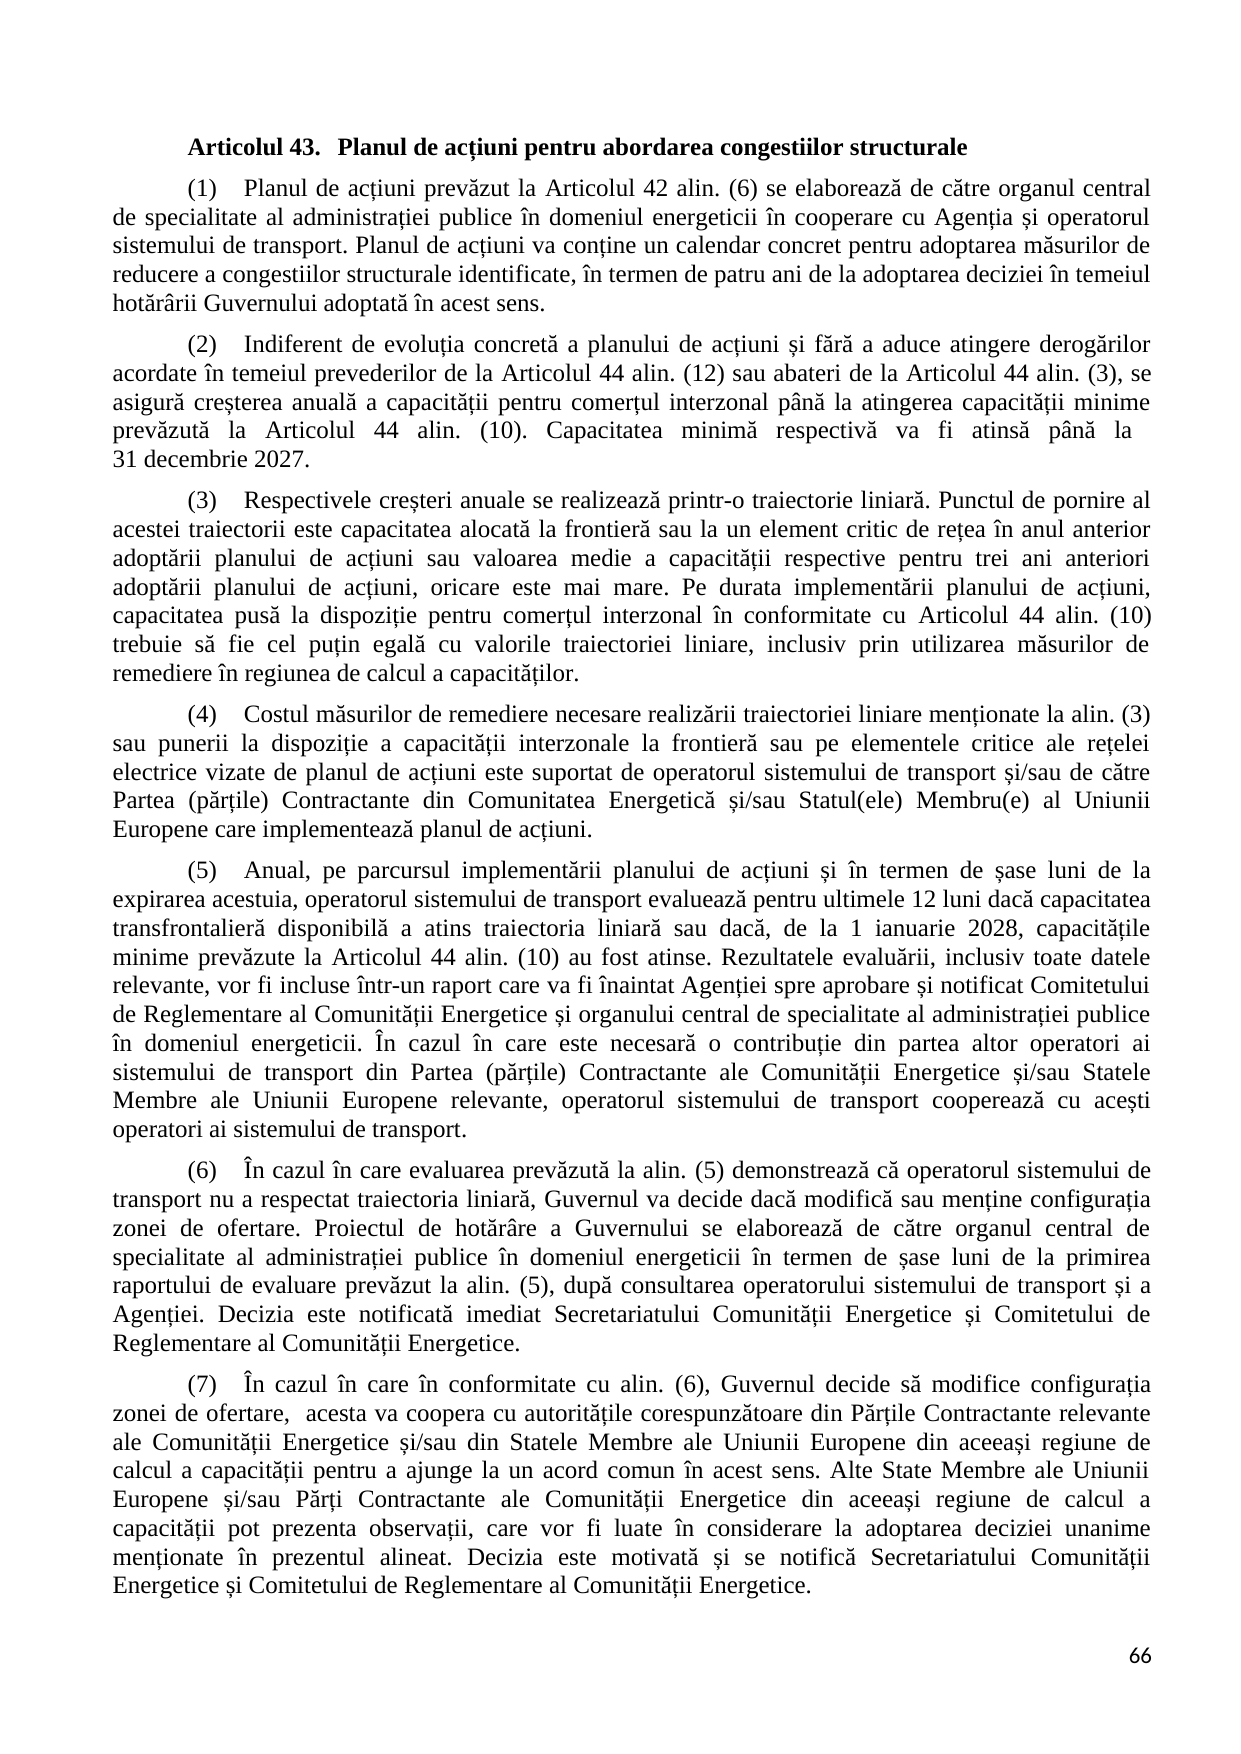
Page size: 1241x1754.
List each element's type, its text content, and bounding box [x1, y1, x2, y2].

subtitle Planul de acțiuni pentru abordarea congestiilor structurale [112, 132, 1152, 160]
list Respectivele creșteri anuale se realizează printr-o traiectorie liniară. Punctul de pornire al acestei traiectorii este capacitatea alocată la frontieră sau la un element critic de rețea în anul anterior adoptării planului de acțiuni sau valoarea medie a capacității respective pentru trei ani anteriori adoptării planului de acțiuni, oricare este mai mare. Pe durata implementării planului de acțiuni, capacitatea pusă la dispoziție pentru comerțul interzonal în conformitate cu Articolul 44 alin. (10) trebuie să fie cel puțin egală cu valorile traiectoriei liniare, inclusiv prin utilizarea măsurilor de remediere în regiunea de calcul a capacităților. [112, 485, 1152, 687]
list În cazul în care evaluarea prevăzută la alin. (5) demonstrează că operatorul sistemului de transport nu a respectat traiectoria liniară, Guvernul va decide dacă modifică sau menține configurația zonei de ofertare. Proiectul de hotărâre a Guvernului se elaborează de către organul central de specialitate al administrației publice în domeniul energeticii în termen de șase luni de la primirea raportului de evaluare prevăzut la alin. (5), după consultarea operatorului sistemului de transport și a Agenției. Decizia este notificată imediat Secretariatului Comunității Energetice și Comitetului de Reglementare al Comunității Energetice. [112, 1155, 1152, 1357]
list Planul de acțiuni prevăzut la Articolul 42 alin. (6) se elaborează de către organul central de specialitate al administrației publice în domeniul energeticii în cooperare cu Agenția și operatorul sistemului de transport. Planul de acțiuni va conține un calendar concret pentru adoptarea măsurilor de reducere a congestiilor structurale identificate, în termen de patru ani de la adoptarea deciziei în temeiul hotărârii Guvernului adoptată în acest sens. [112, 173, 1152, 317]
list Anual, pe parcursul implementării planului de acțiuni și în termen de șase luni de la expirarea acestuia, operatorul sistemului de transport evaluează pentru ultimele 12 luni dacă capacitatea transfrontalieră disponibilă a atins traiectoria liniară sau dacă, de la 1 ianuarie 2028, capacitățile minime prevăzute la Articolul 44 alin. (10) au fost atinse. Rezultatele evaluării, inclusiv toate datele relevante, vor fi incluse într-un raport care va fi înaintat Agenției spre aprobare și notificat Comitetului de Reglementare al Comunității Energetice și organului central de specialitate al administrației publice în domeniul energeticii. În cazul în care este necesară o contribuție din partea altor operatori ai sistemului de transport din Partea (părțile) Contractante ale Comunității Energetice și/sau Statele Membre ale Uniunii Europene relevante, operatorul sistemului de transport cooperează cu acești operatori ai sistemului de transport. [112, 855, 1152, 1143]
list Costul măsurilor de remediere necesare realizării traiectoriei liniare menționate la alin. (3) sau punerii la dispoziție a capacității interzonale la frontieră sau pe elementele critice ale rețelei electrice vizate de planul de acțiuni este suportat de operatorul sistemului de transport și/sau de către Partea (părțile) Contractante din Comunitatea Energetică și/sau Statul(ele) Membru(e) al Uniunii Europene care implementează planul de acțiuni. [112, 699, 1152, 843]
list Indiferent de evoluția concretă a planului de acțiuni și fără a aduce atingere derogărilor acordate în temeiul prevederilor de la Articolul 44 alin. (12) sau abateri de la Articolul 44 alin. (3), se asigură creșterea anuală a capacității pentru comerțul interzonal până la atingerea capacității minime prevăzută la Articolul 44 alin. (10). Capacitatea minimă respectivă va fi atinsă până la 31 decembrie 2027. [112, 329, 1152, 473]
list În cazul în care în conformitate cu alin. (6), Guvernul decide să modifice configurația zonei de ofertare, acesta va coopera cu autoritățile corespunzătoare din Părțile Contractante relevante ale Comunității Energetice și/sau din Statele Membre ale Uniunii Europene din aceeași regiune de calcul a capacității pentru a ajunge la un acord comun în acest sens. Alte State Membre ale Uniunii Europene și/sau Părți Contractante ale Comunității Energetice din aceeași regiune de calcul a capacității pot prezenta observații, care vor fi luate în considerare la adoptarea deciziei unanime menționate în prezentul alineat. Decizia este motivată și se notifică Secretariatului Comunității Energetice și Comitetului de Reglementare al Comunității Energetice. [112, 1369, 1152, 1599]
